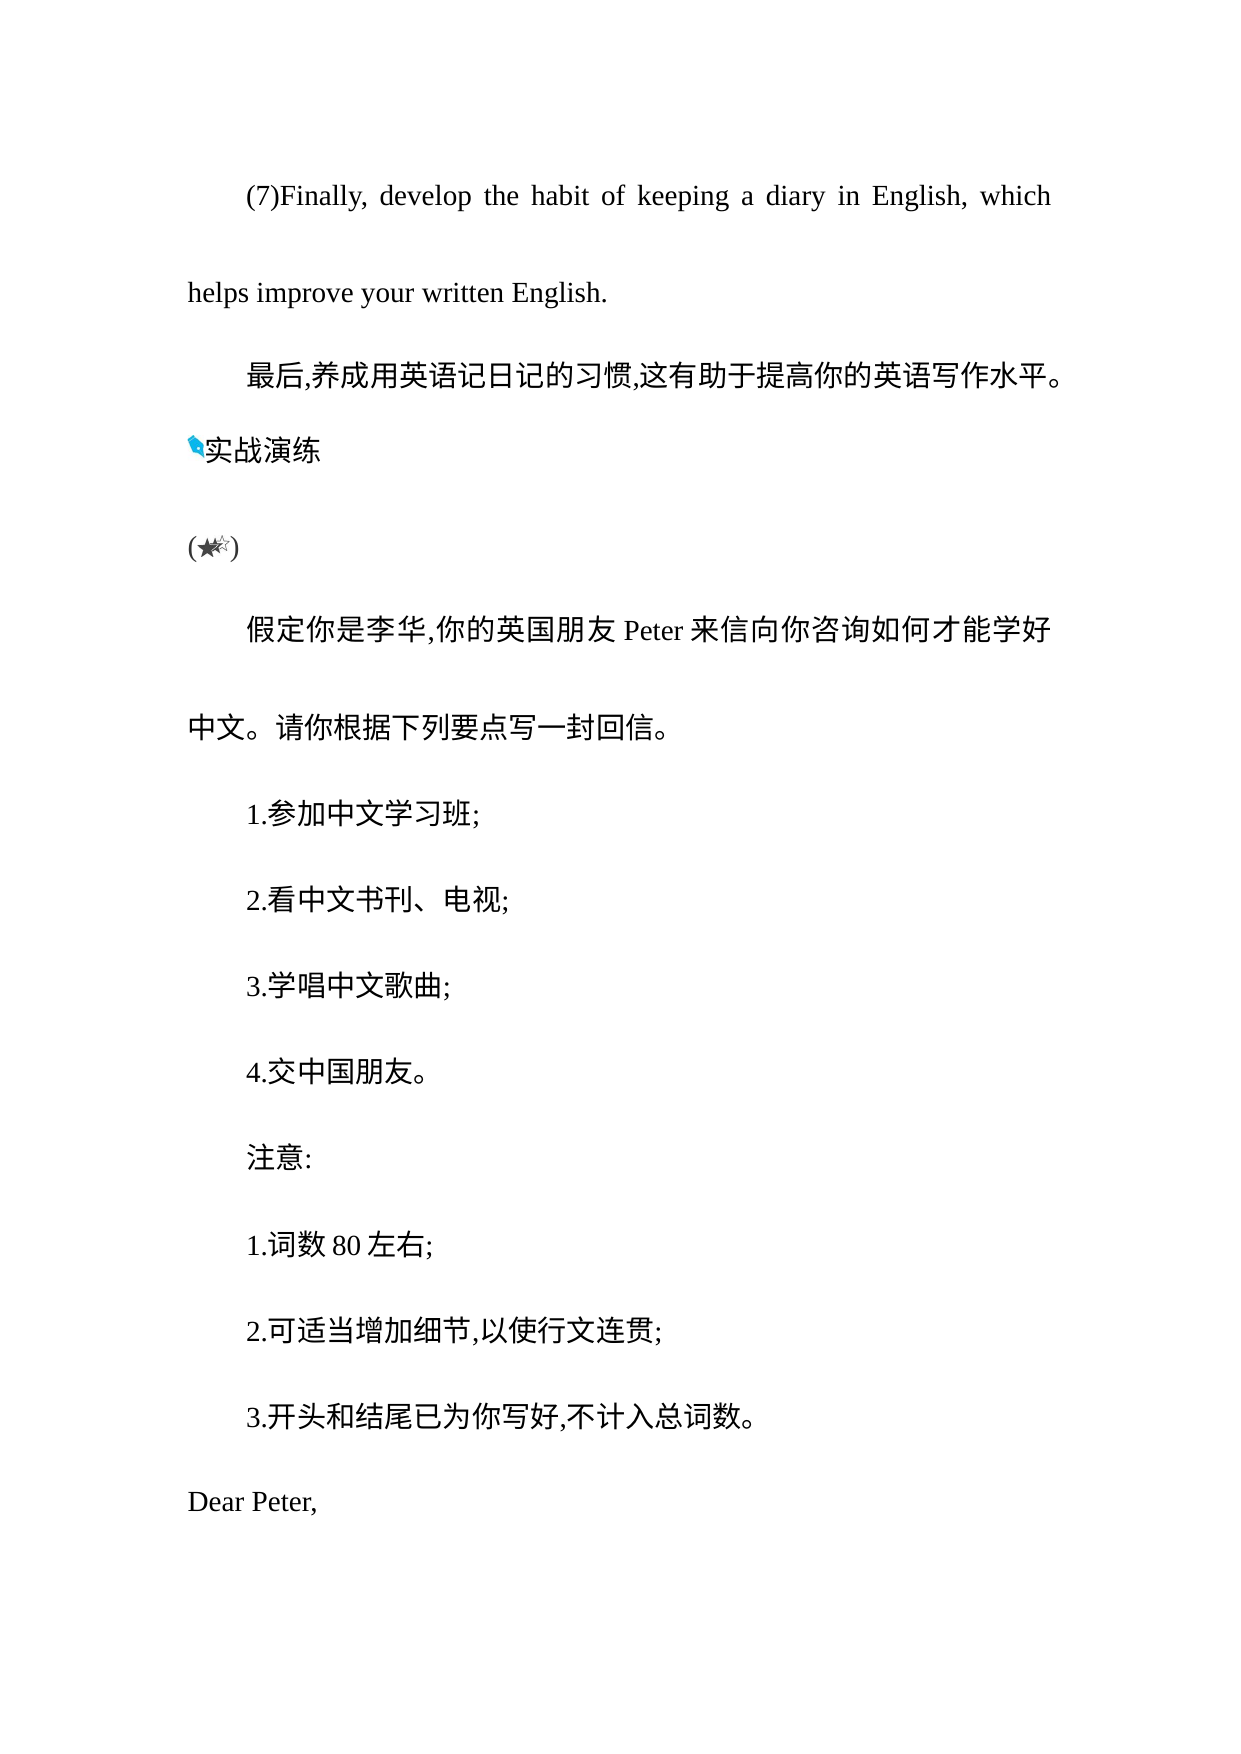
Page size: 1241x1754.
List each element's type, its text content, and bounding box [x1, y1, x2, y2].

text 2.可适当增加细节,以使行文连贯; [187, 1296, 1053, 1361]
text 3.开头和结尾已为你写好,不计入总词数。 [187, 1382, 1053, 1447]
text Dear Peter, [187, 1468, 1053, 1533]
text (7)Finally, develop the habit of keeping a diary in English, which helps improve your written English. [187, 162, 1053, 324]
text 实战演练 [187, 427, 1053, 492]
text () [187, 513, 1053, 578]
text 1.词数80左右; [187, 1210, 1053, 1275]
text 4.交中国朋友。 [187, 1037, 1053, 1102]
text 最后,养成用英语记日记的习惯,这有助于提高你的英语写作水平。 [187, 341, 1053, 406]
text 假定你是李华,你的英国朋友Peter来信向你咨询如何才能学好中文。请你根据下列要点写一封回信。 [187, 595, 1053, 758]
text 2.看中文书刊、电视; [187, 865, 1053, 930]
text 1.参加中文学习班; [187, 779, 1053, 844]
text 注意: [187, 1123, 1053, 1188]
text 3.学唱中文歌曲; [187, 951, 1053, 1016]
picture [187, 435, 205, 462]
picture [197, 535, 230, 557]
